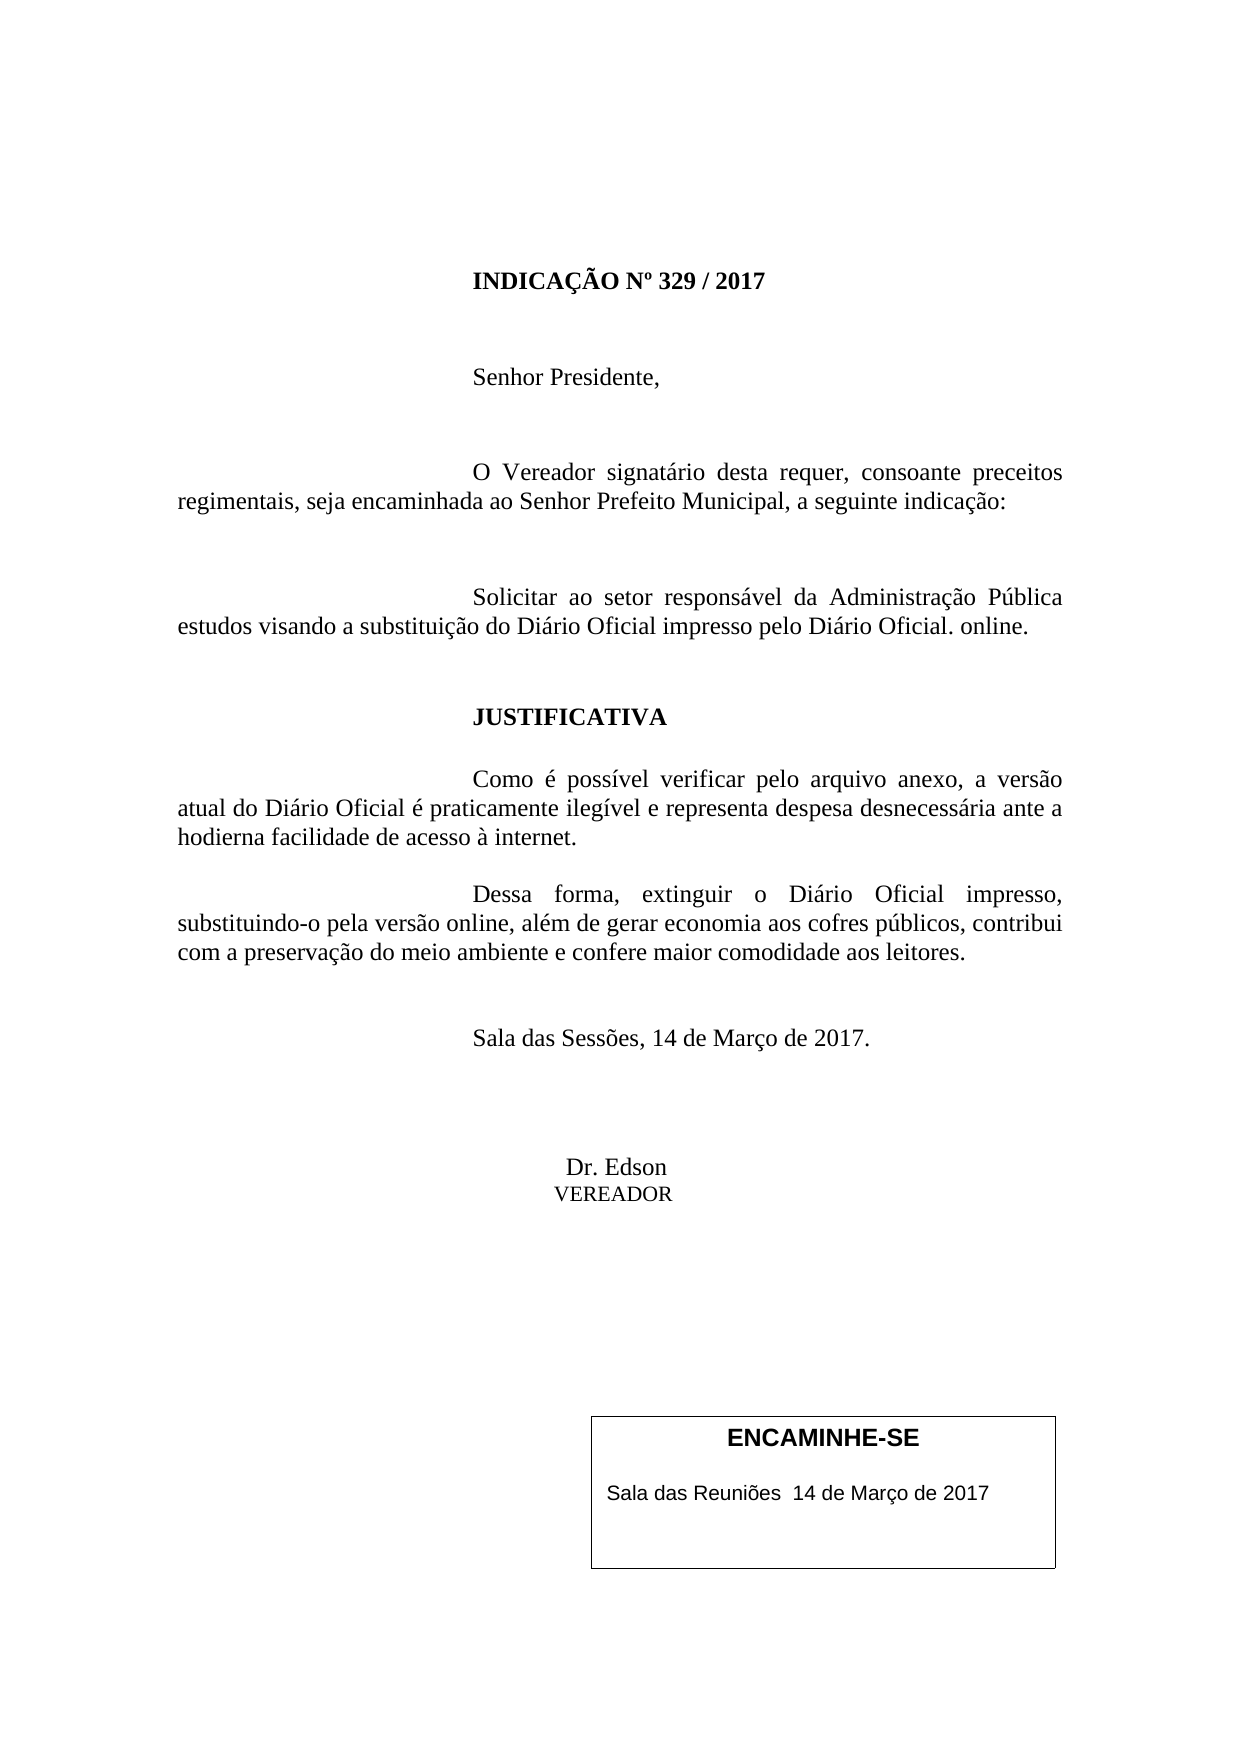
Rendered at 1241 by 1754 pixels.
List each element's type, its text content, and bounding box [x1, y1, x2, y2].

table_cell VEREADOR [170, 1181, 1056, 1210]
text Sala das Sessões, 14 de Março de 2017. [472, 1023, 1063, 1052]
text Como é possível verificar pelo arquivo anexo, a versão atual do Diário Oficial é praticamente ilegível e representa despesa desnecessária ante a hodierna facilidade de acesso à internet. [177, 764, 1063, 850]
text Solicitar ao setor responsável da Administração Pública estudos visando a substituição do Diário Oficial impresso pelo Diário Oficial. online. [177, 582, 1063, 639]
text JUSTIFICATIVA [177, 702, 1004, 731]
text Senhor Presidente, [472, 362, 1063, 390]
text O Vereador signatário desta requer, consoante preceitos regimentais, seja encaminhada ao Senhor Prefeito Municipal, a seguinte indicação: [177, 457, 1063, 515]
text Dessa forma, extinguir o Diário Oficial impresso, substituindo-o pela versão online, além de gerar economia aos cofres públicos, contribui com a preservação do meio ambiente e confere maior comodidade aos leitores. [177, 850, 1063, 965]
table_header Dr. Edson [170, 1152, 1056, 1181]
text INDICAÇÃO Nº 329 / 2017 [472, 266, 1063, 294]
